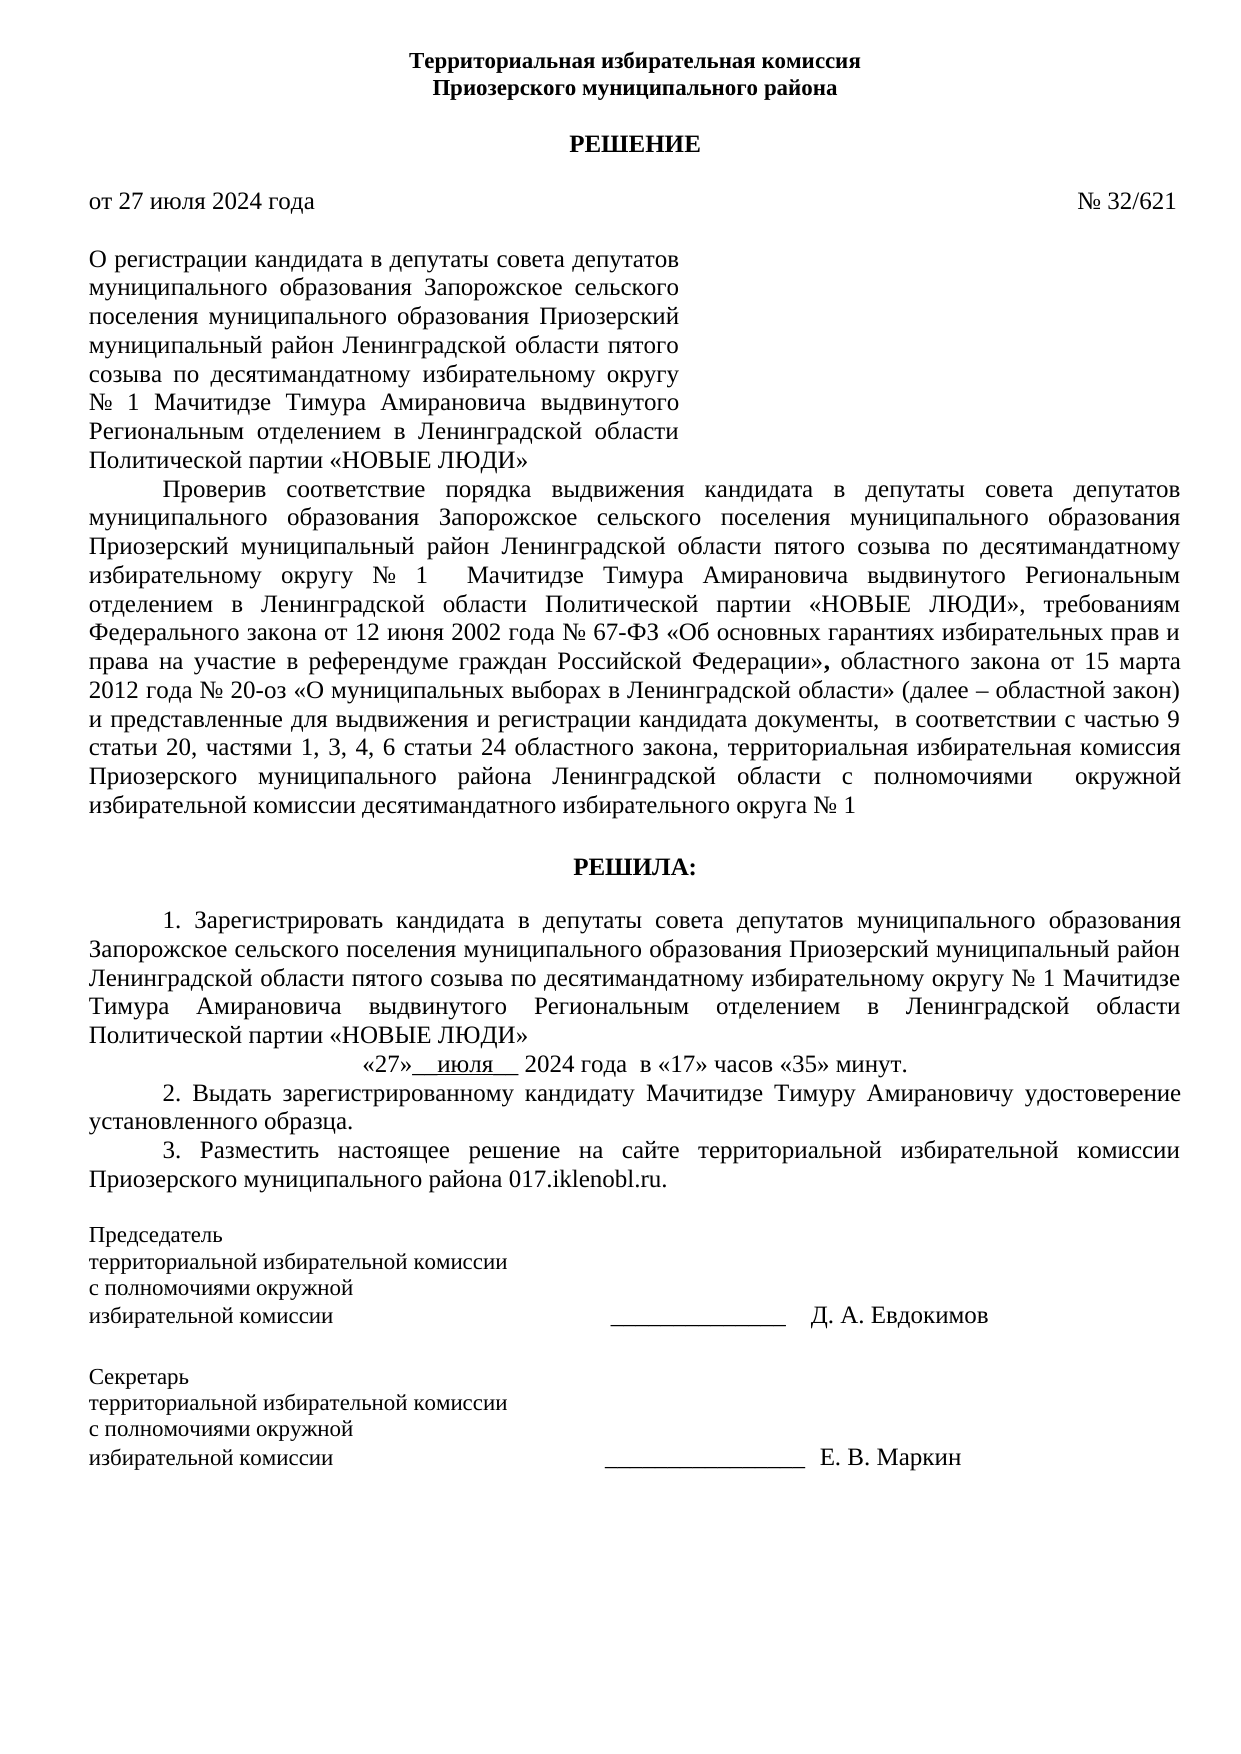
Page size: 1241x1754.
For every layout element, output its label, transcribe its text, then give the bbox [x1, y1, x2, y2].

text Секретарь [89, 1363, 1181, 1389]
title РЕШЕНИЕ [89, 129, 1181, 157]
text избирательной комиссии ______________ Д. А. Евдокимов [89, 1300, 1181, 1329]
text избирательной комиссии ________________ Е. В. Маркин [89, 1442, 1181, 1471]
text территориальной избирательной комиссии [89, 1248, 1181, 1274]
title Территориальная избирательная комиссия [89, 47, 1181, 74]
text 2. Выдать зарегистрированному кандидату Мачитидзе Тимуру Амирановичу удостоверение установленного образца. [89, 1078, 1181, 1135]
text РЕШИЛА: [89, 852, 1181, 881]
text О регистрации кандидата в депутаты совета депутатов муниципального образования Запорожское сельского поселения муниципального образования Приозерский муниципальный район Ленинградской области пятого созыва по десятимандатному избирательному округу № 1 Мачитидзе Тимура Амирановича выдвинутого Региональным отделением в Ленинградской области Политической партии «НОВЫЕ ЛЮДИ» [89, 244, 679, 474]
text с полномочиями окружной [89, 1415, 1181, 1442]
text с полномочиями окружной [89, 1274, 1181, 1300]
title Приозерского муниципального района [89, 74, 1181, 100]
text 3. Разместить настоящее решение на сайте территориальной избирательной комиссии Приозерского муниципального района 017.iklenobl.ru. [89, 1135, 1181, 1193]
text «27»__июля__ 2024 года в «17» часов «35» минут. [89, 1049, 1181, 1078]
text Проверив соответствие порядка выдвижения кандидата в депутаты совета депутатов муниципального образования Запорожское сельского поселения муниципального образования Приозерский муниципальный район Ленинградской области пятого созыва по десятимандатному избирательному округу № 1 Мачитидзе Тимура Амирановича выдвинутого Региональным отделением в Ленинградской области Политической партии «НОВЫЕ ЛЮДИ», требованиям Федерального закона от 12 июня 2002 года № 67-ФЗ «Об основных гарантиях избирательных прав и права на участие в референдуме граждан Российской Федерации», областного закона от 15 марта 2012 года № 20-оз «О муниципальных выборах в Ленинградской области» (далее – областной закон) и представленные для выдвижения и регистрации кандидата документы, в соответствии с частью 9 статьи 20, частями 1, 3, 4, 6 статьи 24 областного закона, территориальная избирательная комиссия Приозерского муниципального района Ленинградской области с полномочиями окружной избирательной комиссии десятимандатного избирательного округа № 1 [89, 474, 1181, 819]
text от 27 июля 2024 года № 32/621 [89, 186, 1181, 215]
text территориальной избирательной комиссии [89, 1389, 1181, 1415]
text Председатель [89, 1221, 1181, 1248]
text 1. Зарегистрировать кандидата в депутаты совета депутатов муниципального образования Запорожское сельского поселения муниципального образования Приозерский муниципальный район Ленинградской области пятого созыва по десятимандатному избирательному округу № 1 Мачитидзе Тимура Амирановича выдвинутого Региональным отделением в Ленинградской области Политической партии «НОВЫЕ ЛЮДИ» [89, 905, 1181, 1049]
